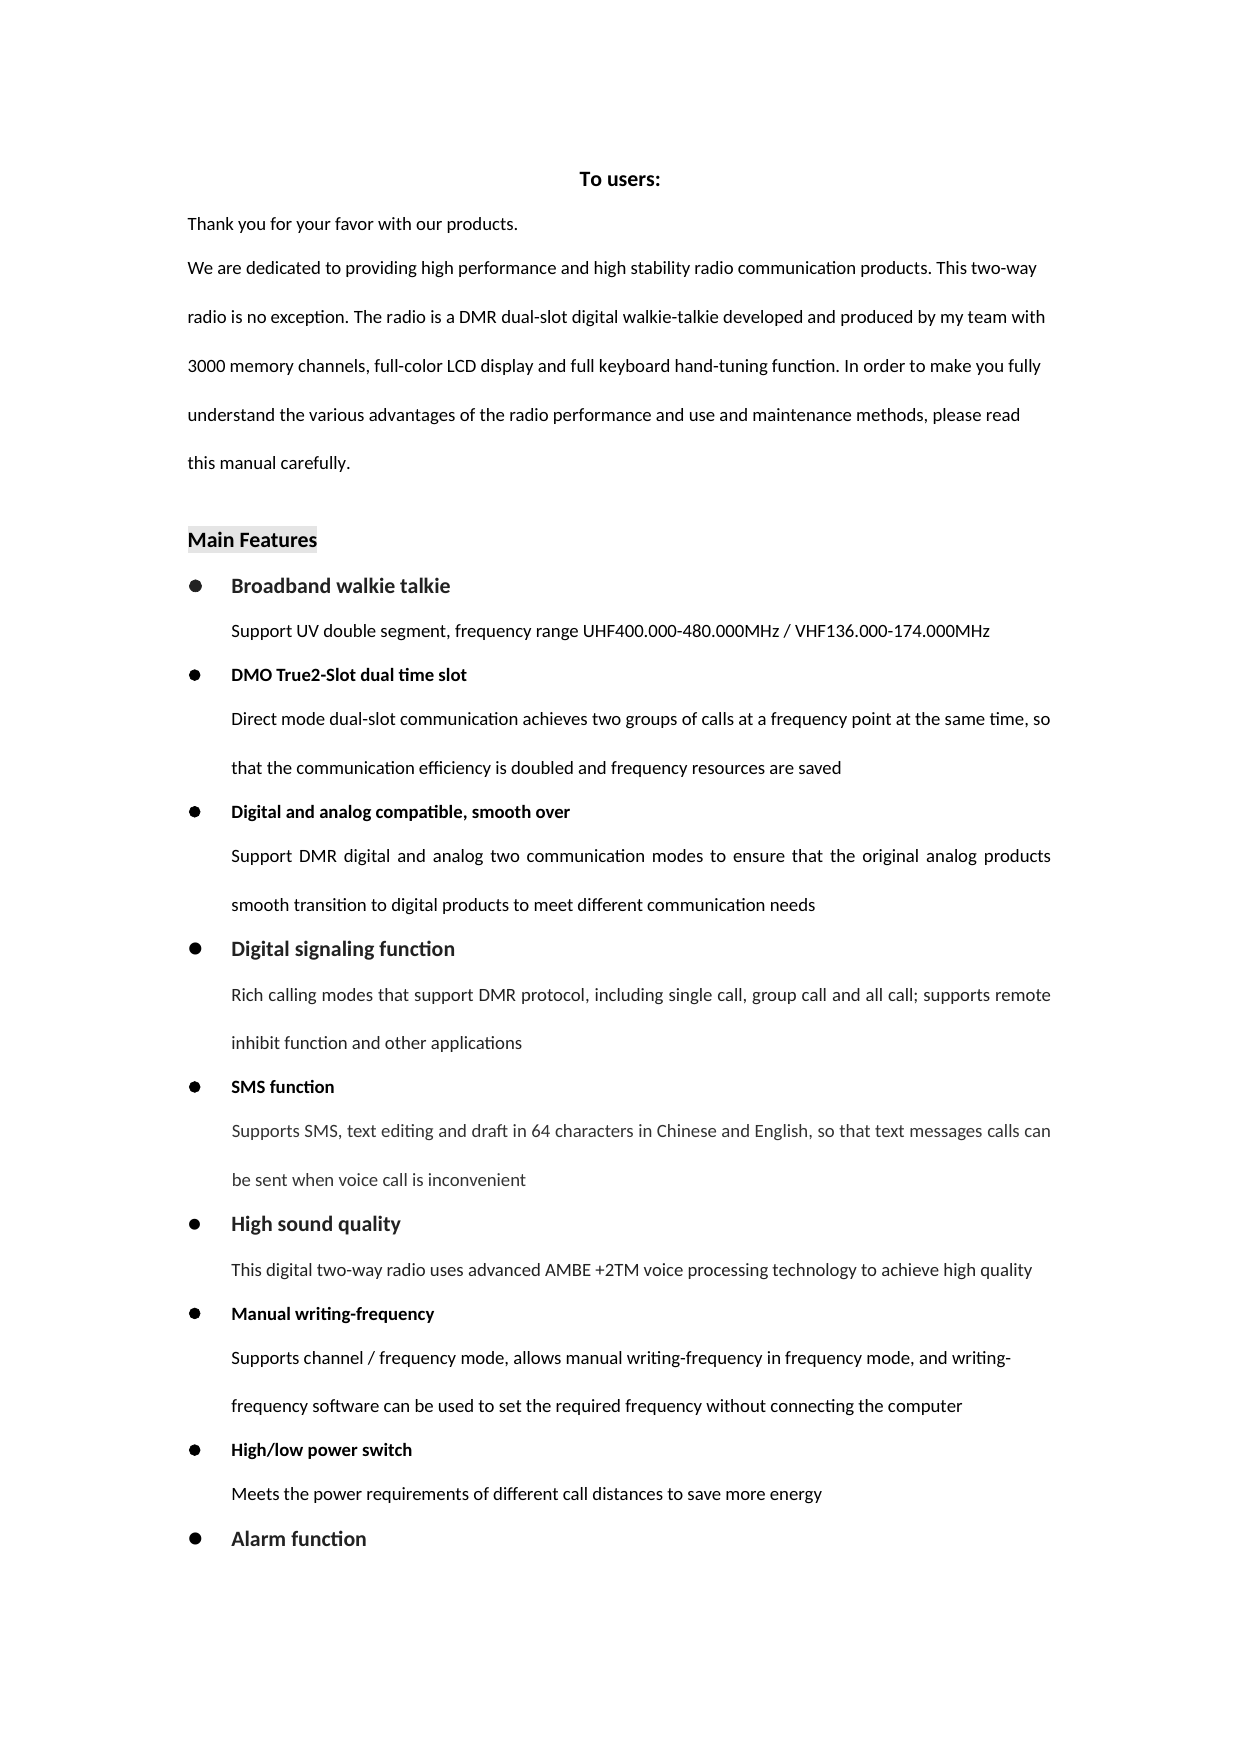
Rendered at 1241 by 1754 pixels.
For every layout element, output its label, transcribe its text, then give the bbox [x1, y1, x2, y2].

list DMO True2-Slot dual time slot [187, 659, 1053, 691]
list SMS function [187, 1071, 1053, 1103]
list High/low power switch [187, 1434, 1053, 1466]
list Supports channel / frequency mode, allows manual writing-frequency in frequency mode, and writing-frequency software can be used to set the required frequency without connecting the computer [231, 1341, 1053, 1422]
list Support DMR digital and analog two communication modes to ensure that the original analog products smooth transition to digital products to meet different communication needs [231, 839, 1053, 921]
text Supports SMS, text editing and draft in 64 characters in Chinese and English, so that text messages calls can be sent when voice call is inconvenient [232, 1115, 1053, 1196]
list High sound quality [187, 1207, 1053, 1240]
text Main Features [187, 523, 1053, 556]
list Rich calling modes that support DMR protocol, including single call, group call and all call; supports remote inhibit function and other applications [231, 978, 1053, 1059]
list Support UV double segment, frequency range UHF400.000-480.000MHz / VHF136.000-174.000MHz [231, 615, 1053, 647]
text Meets the power requirements of different call distances to save more energy [231, 1478, 1053, 1510]
text We are dedicated to providing high performance and high stability radio communication products. This two-way radio is no exception. The radio is a DMR dual-slot digital walkie-talkie developed and produced by my team with 3000 memory channels, full-color LCD display and full keyboard hand-tuning function. In order to make you fully understand the various advantages of the radio performance and use and maintenance methods, please read this manual carefully. [187, 252, 1053, 479]
list Digital and analog compatible, smooth over [187, 796, 1053, 828]
list Alarm function [187, 1522, 1053, 1554]
text This digital two-way radio uses advanced AMBE +2TM voice processing technology to achieve high quality [231, 1253, 1053, 1286]
list Digital signaling function [187, 932, 1053, 965]
text To users: [187, 162, 1053, 194]
list Direct mode dual-slot communication achieves two groups of calls at a frequency point at the same time, so that the communication efficiency is doubled and frequency resources are saved [231, 703, 1053, 784]
list Manual writing-frequency [187, 1297, 1053, 1330]
text Thank you for your favor with our products. [187, 208, 1053, 240]
list Broadband walkie talkie [187, 569, 1053, 602]
